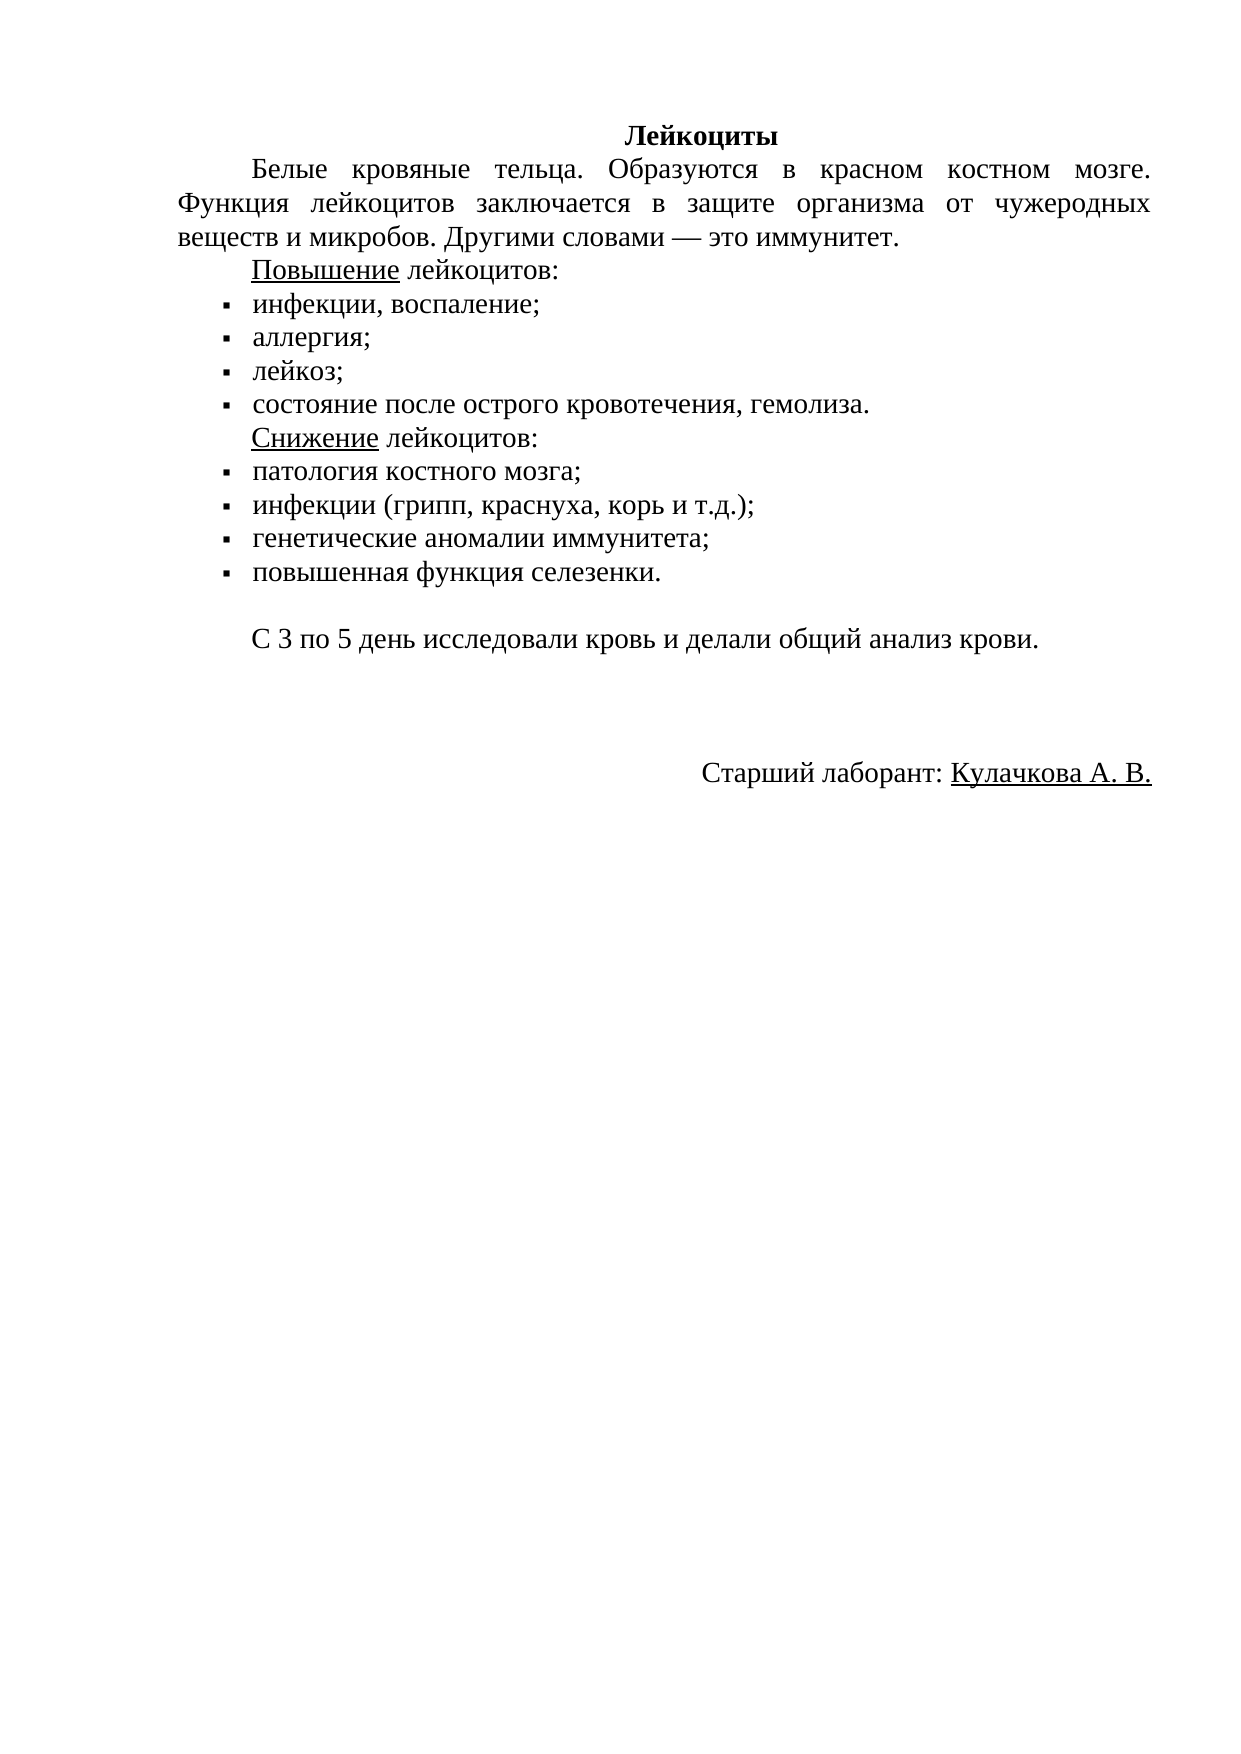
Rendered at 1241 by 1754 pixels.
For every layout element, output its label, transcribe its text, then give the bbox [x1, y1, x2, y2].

list состояние после острого кровотечения, гемолиза. [177, 386, 1152, 420]
list инфекции, воспаление; [177, 286, 1152, 319]
text Белые кровяные тельца. Образуются в красном костном мозге. Функция лейкоцитов заключается в защите организма от чужеродных веществ и микробов. Другими словами — это иммунитет. [177, 152, 1152, 252]
list лейкоз; [177, 353, 1152, 386]
text С 3 по 5 день исследовали кровь и делали общий анализ крови. [177, 621, 1152, 655]
text Снижение лейкоцитов: [177, 420, 1152, 453]
list патология костного мозга; [177, 453, 1152, 487]
list инфекции (грипп, краснуха, корь и т.д.); [177, 487, 1152, 521]
list аллергия; [177, 319, 1152, 353]
list повышенная функция селезенки. [177, 554, 1152, 588]
list генетические аномалии иммунитета; [177, 521, 1152, 554]
text Повышение лейкоцитов: [177, 252, 1152, 286]
text Старший лаборант: Кулачкова А. В. [177, 755, 1152, 789]
text Лейкоциты [177, 118, 1152, 152]
